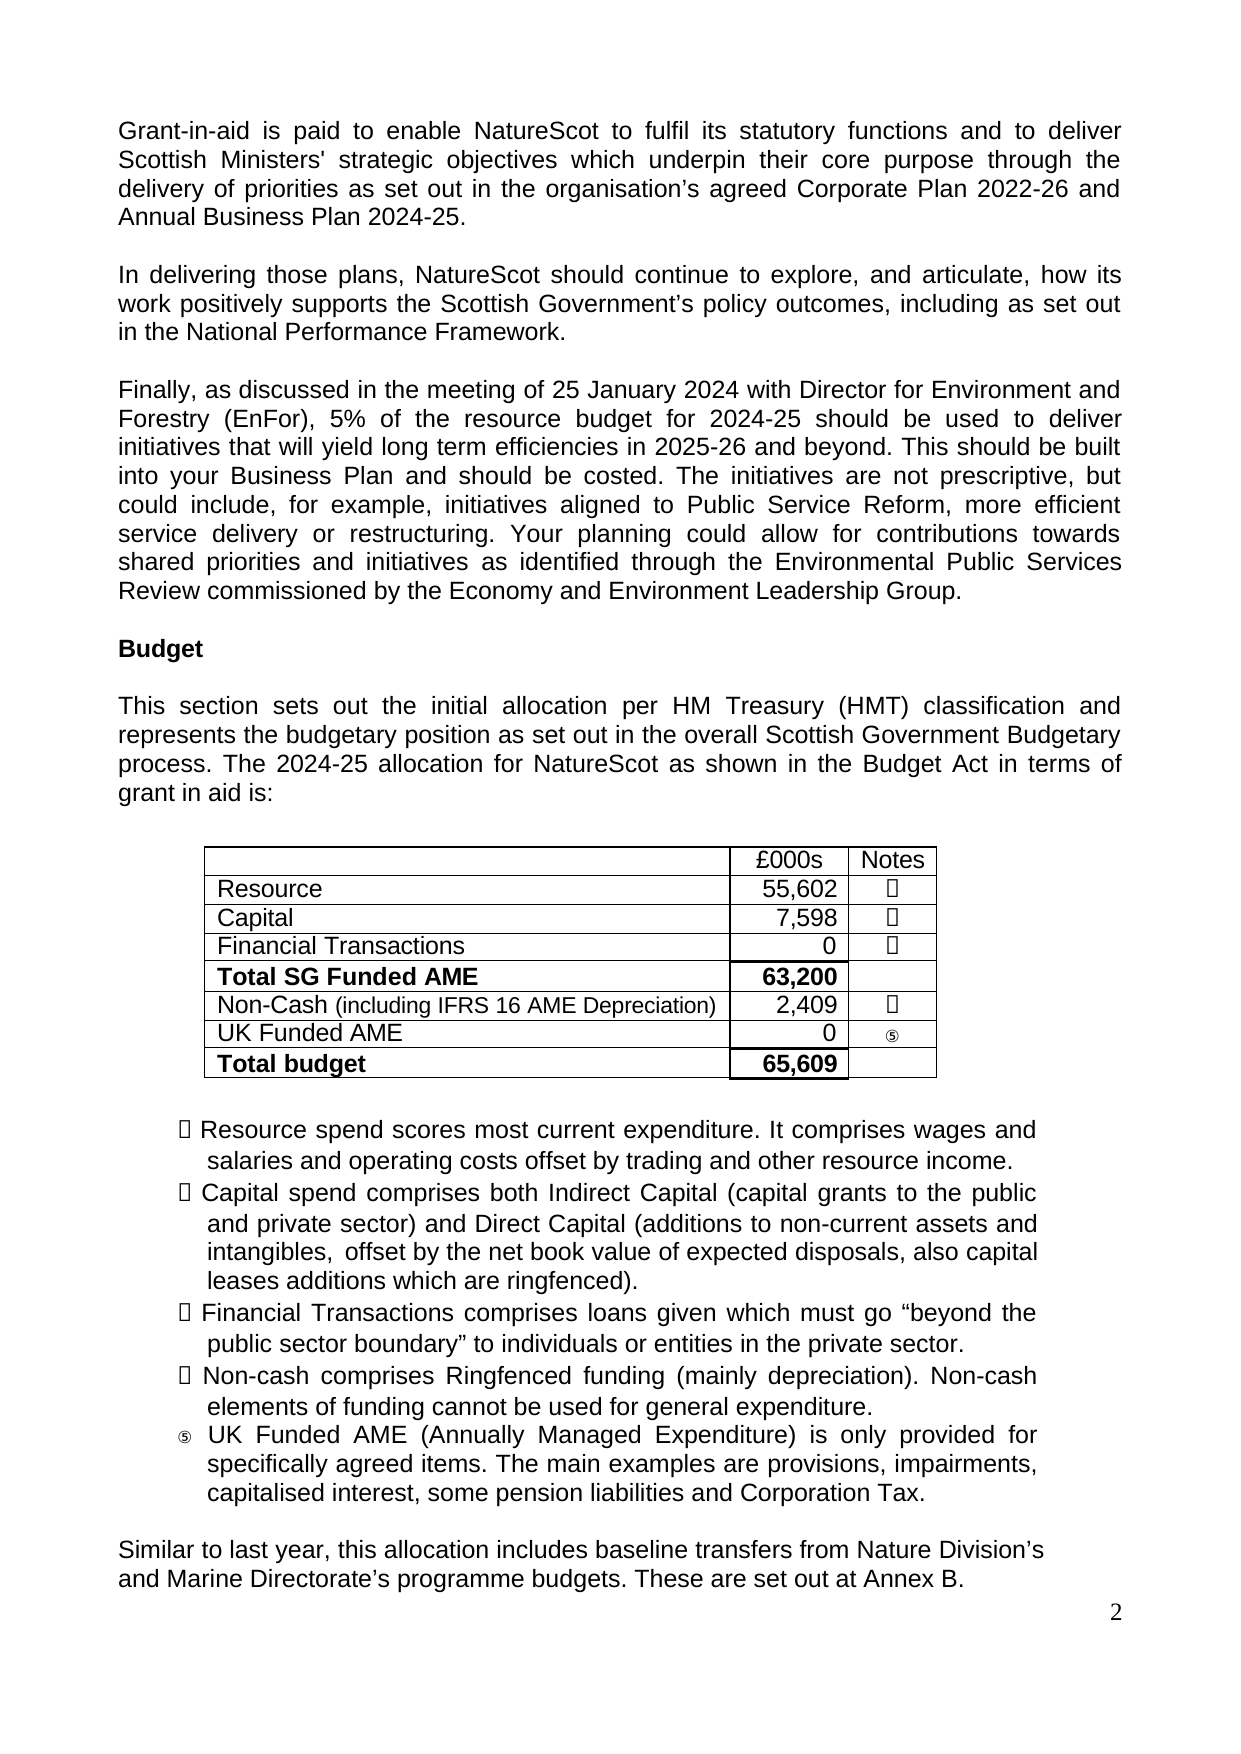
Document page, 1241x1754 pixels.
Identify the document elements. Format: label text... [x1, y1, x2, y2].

table_header [205, 848, 729, 875]
table_cell  [849, 876, 936, 904]
table_cell  [849, 992, 936, 1020]
table_header Notes [849, 848, 936, 875]
subtitle Budget [118, 634, 1134, 662]
table_cell Financial Transactions [205, 934, 729, 960]
table_cell 0 [731, 934, 848, 960]
table_cell Capital [205, 905, 729, 933]
text  Non-cash comprises Ringfenced funding (mainly depreciation). Non-cash elements of funding cannot be used for general expenditure. [177, 1358, 1039, 1420]
table_cell [849, 961, 936, 991]
text Similar to last year, this allocation includes baseline transfers from Nature Division’s and Marine Directorate’s programme budgets. These are set out at Annex B. [118, 1535, 1073, 1593]
text  Capital spend comprises both Indirect Capital (capital grants to the public and private sector) and Direct Capital (additions to non-current assets and intangibles, offset by the net book value of expected disposals, also capital leases additions which are ringfenced). [177, 1174, 1039, 1295]
table_cell Total budget [205, 1048, 729, 1077]
table_cell Resource [205, 876, 729, 904]
table_cell  [849, 934, 936, 960]
table_header £000s [731, 848, 848, 875]
text In delivering those plans, NatureScot should continue to explore, and articulate, how its work positively supports the Scottish Government’s policy outcomes, including as set out in the National Performance Framework. [118, 260, 1122, 346]
table_cell 2,409 [731, 992, 848, 1020]
text ⑤ UK Funded AME (Annually Managed Expenditure) is only provided for specifically agreed items. The main examples are provisions, impairments, capitalised interest, some pension liabilities and Corporation Tax. [177, 1420, 1039, 1507]
table_cell [849, 1048, 936, 1077]
text Finally, as discussed in the meeting of 25 January 2024 with Director for Environment and Forestry (EnFor), 5% of the resource budget for 2024-25 should be used to deliver initiatives that will yield long term efficiencies in 2025-26 and beyond. This should be built into your Business Plan and should be costed. The initiatives are not prescriptive, but could include, for example, initiatives aligned to Public Service Reform, more efficient service delivery or restructuring. Your planning could allow for contributions towards shared priorities and initiatives as identified through the Environmental Public Services Review commissioned by the Economy and Environment Leadership Group. [118, 375, 1122, 605]
table_cell Non-Cash (including IFRS 16 AME Depreciation) [205, 992, 729, 1020]
table_cell ⑤ [849, 1021, 936, 1047]
text This section sets out the initial allocation per HM Treasury (HMT) classification and represents the budgetary position as set out in the overall Scottish Government Budgetary process. The 2024-25 allocation for NatureScot as shown in the Budget Act in terms of grant in aid is: [118, 691, 1122, 806]
table_cell 55,602 [731, 876, 848, 904]
table_cell 65,609 [731, 1050, 848, 1077]
table_cell  [849, 905, 936, 933]
text  Resource spend scores most current expenditure. It comprises wages and salaries and operating costs offset by trading and other resource income. [177, 1112, 1038, 1174]
table_cell Total SG Funded AME [205, 961, 729, 991]
table_cell 63,200 [731, 963, 848, 991]
text  Financial Transactions comprises loans given which must go “beyond the public sector boundary” to individuals or entities in the private sector. [177, 1295, 1038, 1358]
table_cell 0 [731, 1021, 848, 1047]
table_cell UK Funded AME [205, 1021, 729, 1047]
text Grant-in-aid is paid to enable NatureScot to fulfil its statutory functions and to deliver Scottish Ministers' strategic objectives which underpin their core purpose through the delivery of priorities as set out in the organisation’s agreed Corporate Plan 2022-26 and Annual Business Plan 2024-25. [118, 116, 1122, 231]
table_cell 7,598 [731, 905, 848, 933]
